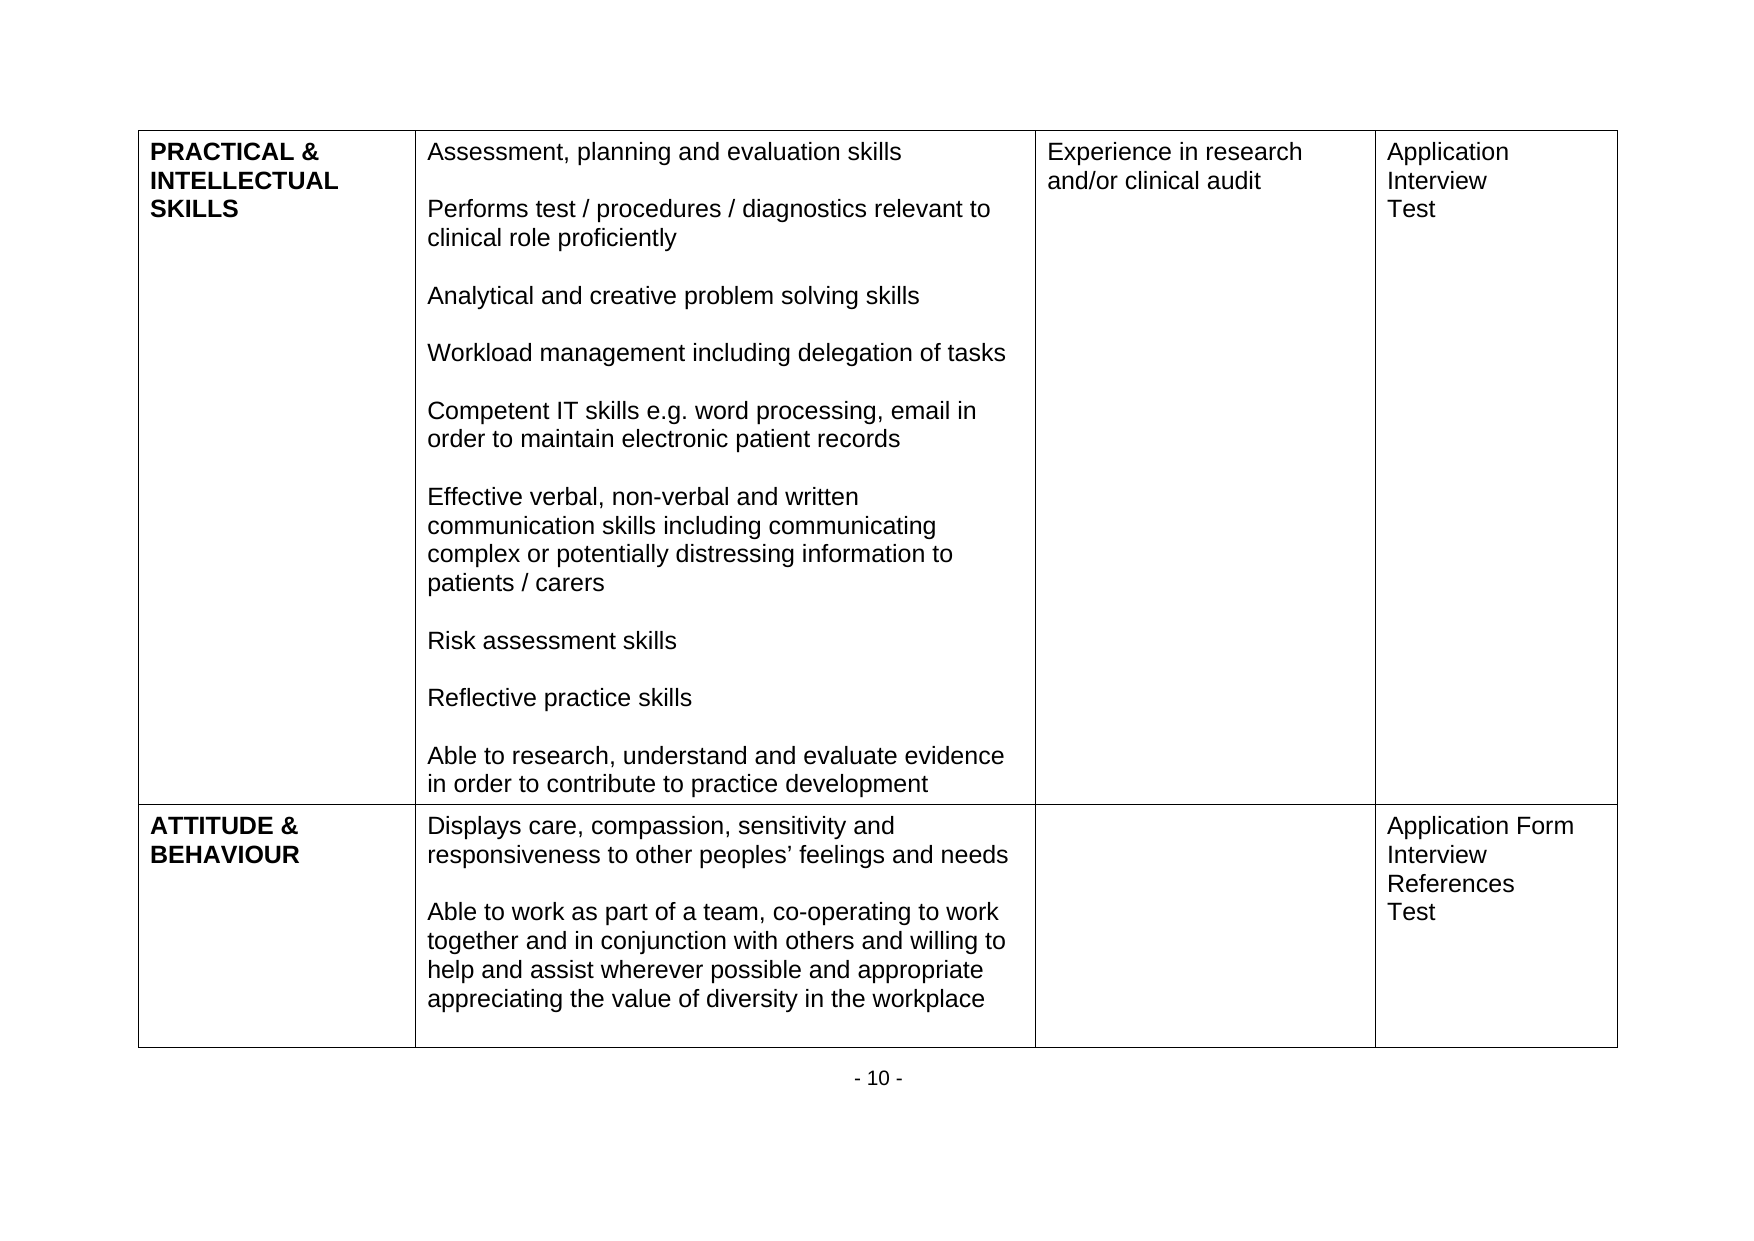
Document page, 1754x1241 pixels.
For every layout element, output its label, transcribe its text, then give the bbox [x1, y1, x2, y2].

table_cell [1376, 805, 1617, 1047]
table_cell Assessment, planning and evaluation skills Performs test / procedures / diagnostics relevant to clinical role proficiently Analytical and creative problem solving skills Workload management including delegation of tasks Competent IT skills e.g. word processing, email in order to maintain electronic patient records Effective verbal, non-verbal and written communication skills including communicating complex or potentially distressing information to patients / carers Risk assessment skills Reflective practice skills Able to research, understand and evaluate evidence in order to contribute to practice development [416, 131, 1035, 804]
table_cell Application Interview Test [1376, 131, 1617, 804]
table_cell PRACTICAL & INTELLECTUAL SKILLS [139, 131, 415, 804]
table_cell Experience in research and/or clinical audit [1036, 131, 1375, 804]
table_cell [139, 805, 415, 1047]
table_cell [416, 805, 1035, 1047]
table_cell [1036, 805, 1375, 1047]
